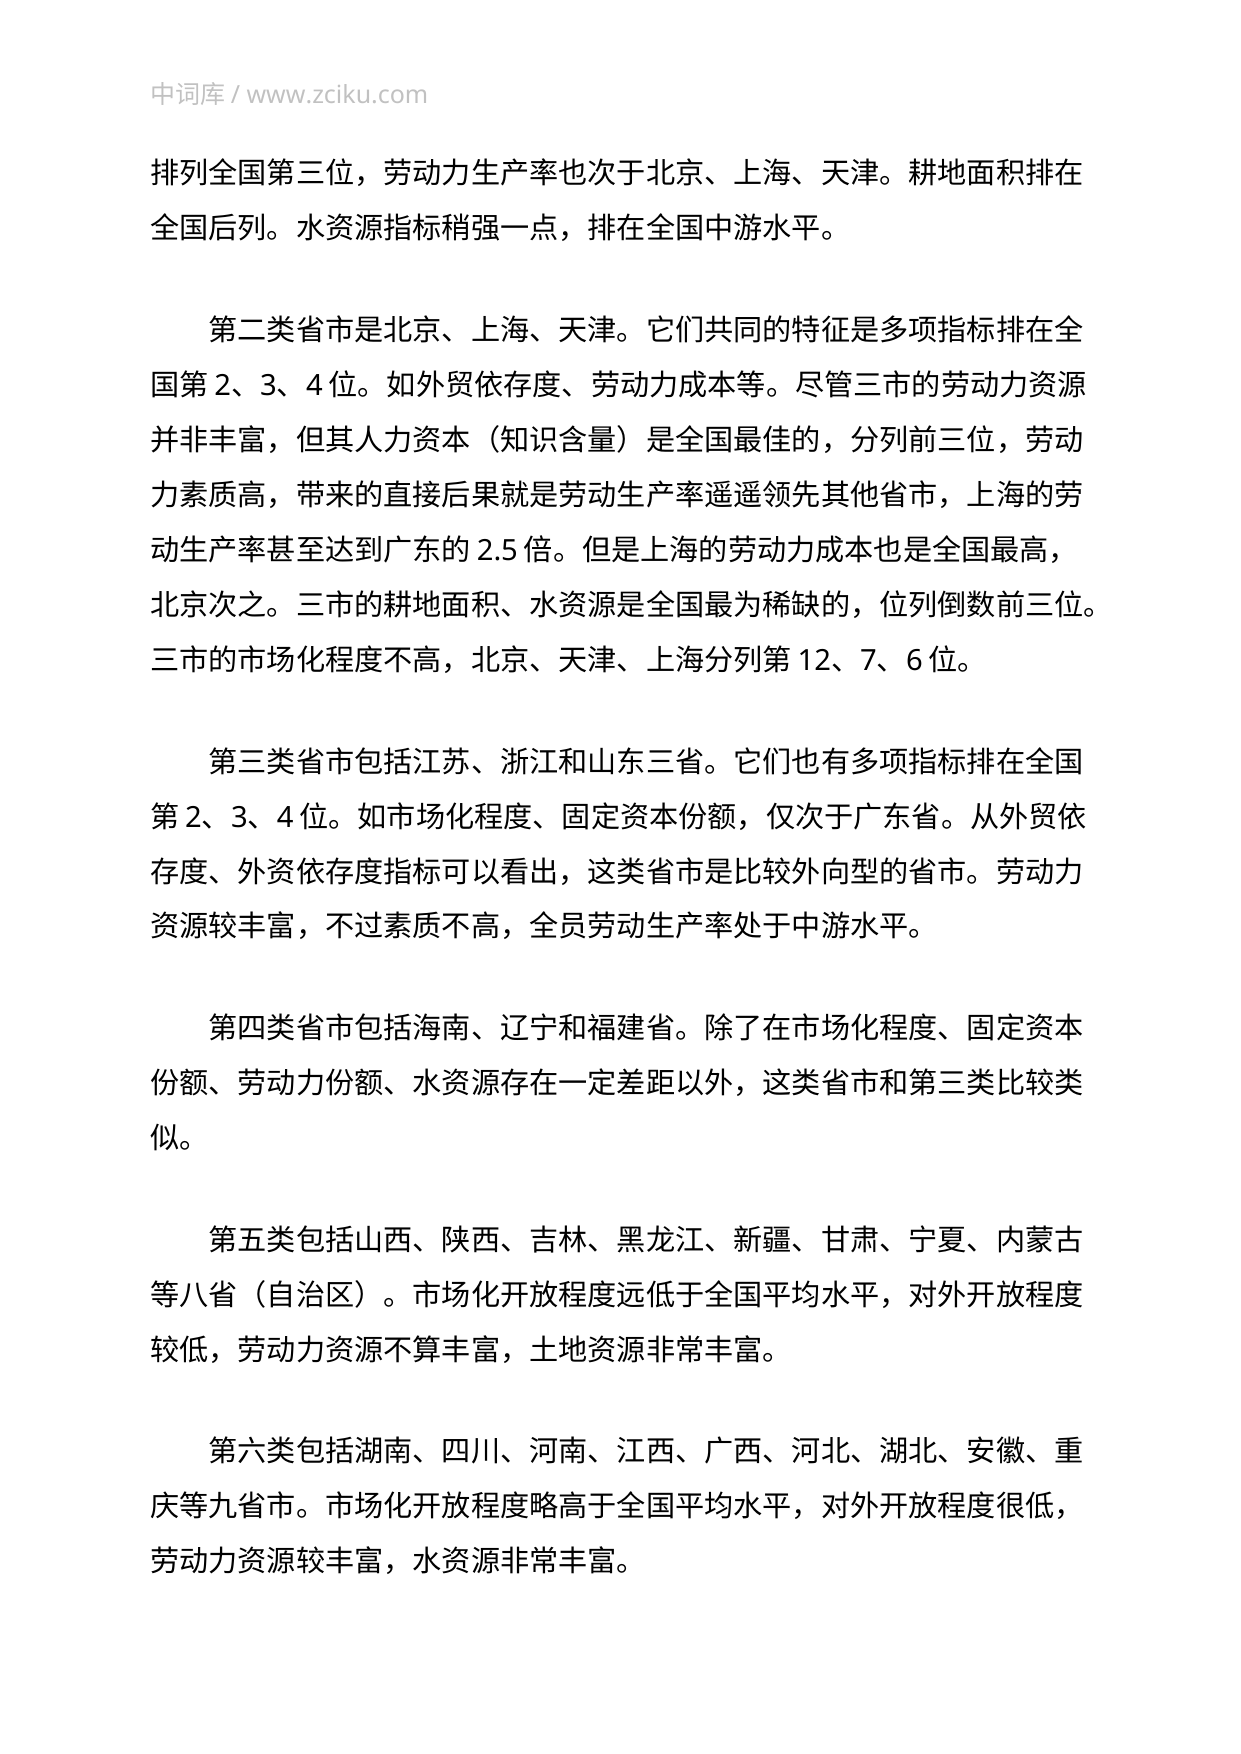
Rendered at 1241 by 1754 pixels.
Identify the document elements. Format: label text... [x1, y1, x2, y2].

text 第五类包括山西、陕西、吉林、黑龙江、新疆、甘肃、宁夏、内蒙古等八省（自治区）。市场化开放程度远低于全国平均水平，对外开放程度较低，劳动力资源不算丰富，土地资源非常丰富。 [150, 1216, 1090, 1368]
text 第三类省市包括江苏、浙江和山东三省。它们也有多项指标排在全国第2、3、4位。如市场化程度、固定资本份额，仅次于广东省。从外贸依存度、外资依存度指标可以看出，这类省市是比较外向型的省市。劳动力资源较丰富，不过素质不高，全员劳动生产率处于中游水平。 [150, 738, 1090, 945]
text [150, 150, 1090, 247]
text 第二类省市是北京、上海、天津。它们共同的特征是多项指标排在全国第2、3、4位。如外贸依存度、劳动力成本等。尽管三市的劳动力资源并非丰富，但其人力资本（知识含量）是全国最佳的，分列前三位，劳动力素质高，带来的直接后果就是劳动生产率遥遥领先其他省市，上海的劳动生产率甚至达到广东的2.5倍。但是上海的劳动力成本也是全国最高，北京次之。三市的耕地面积、水资源是全国最为稀缺的，位列倒数前三位。三市的市场化程度不高，北京、天津、上海分列第12、7、6位。 [150, 307, 1090, 679]
text 第四类省市包括海南、辽宁和福建省。除了在市场化程度、固定资本份额、劳动力份额、水资源存在一定差距以外，这类省市和第三类比较类似。 [150, 1005, 1090, 1157]
text 第六类包括湖南、四川、河南、江西、广西、河北、湖北、安徽、重庆等九省市。市场化开放程度略高于全国平均水平，对外开放程度很低，劳动力资源较丰富，水资源非常丰富。 [150, 1428, 1090, 1580]
